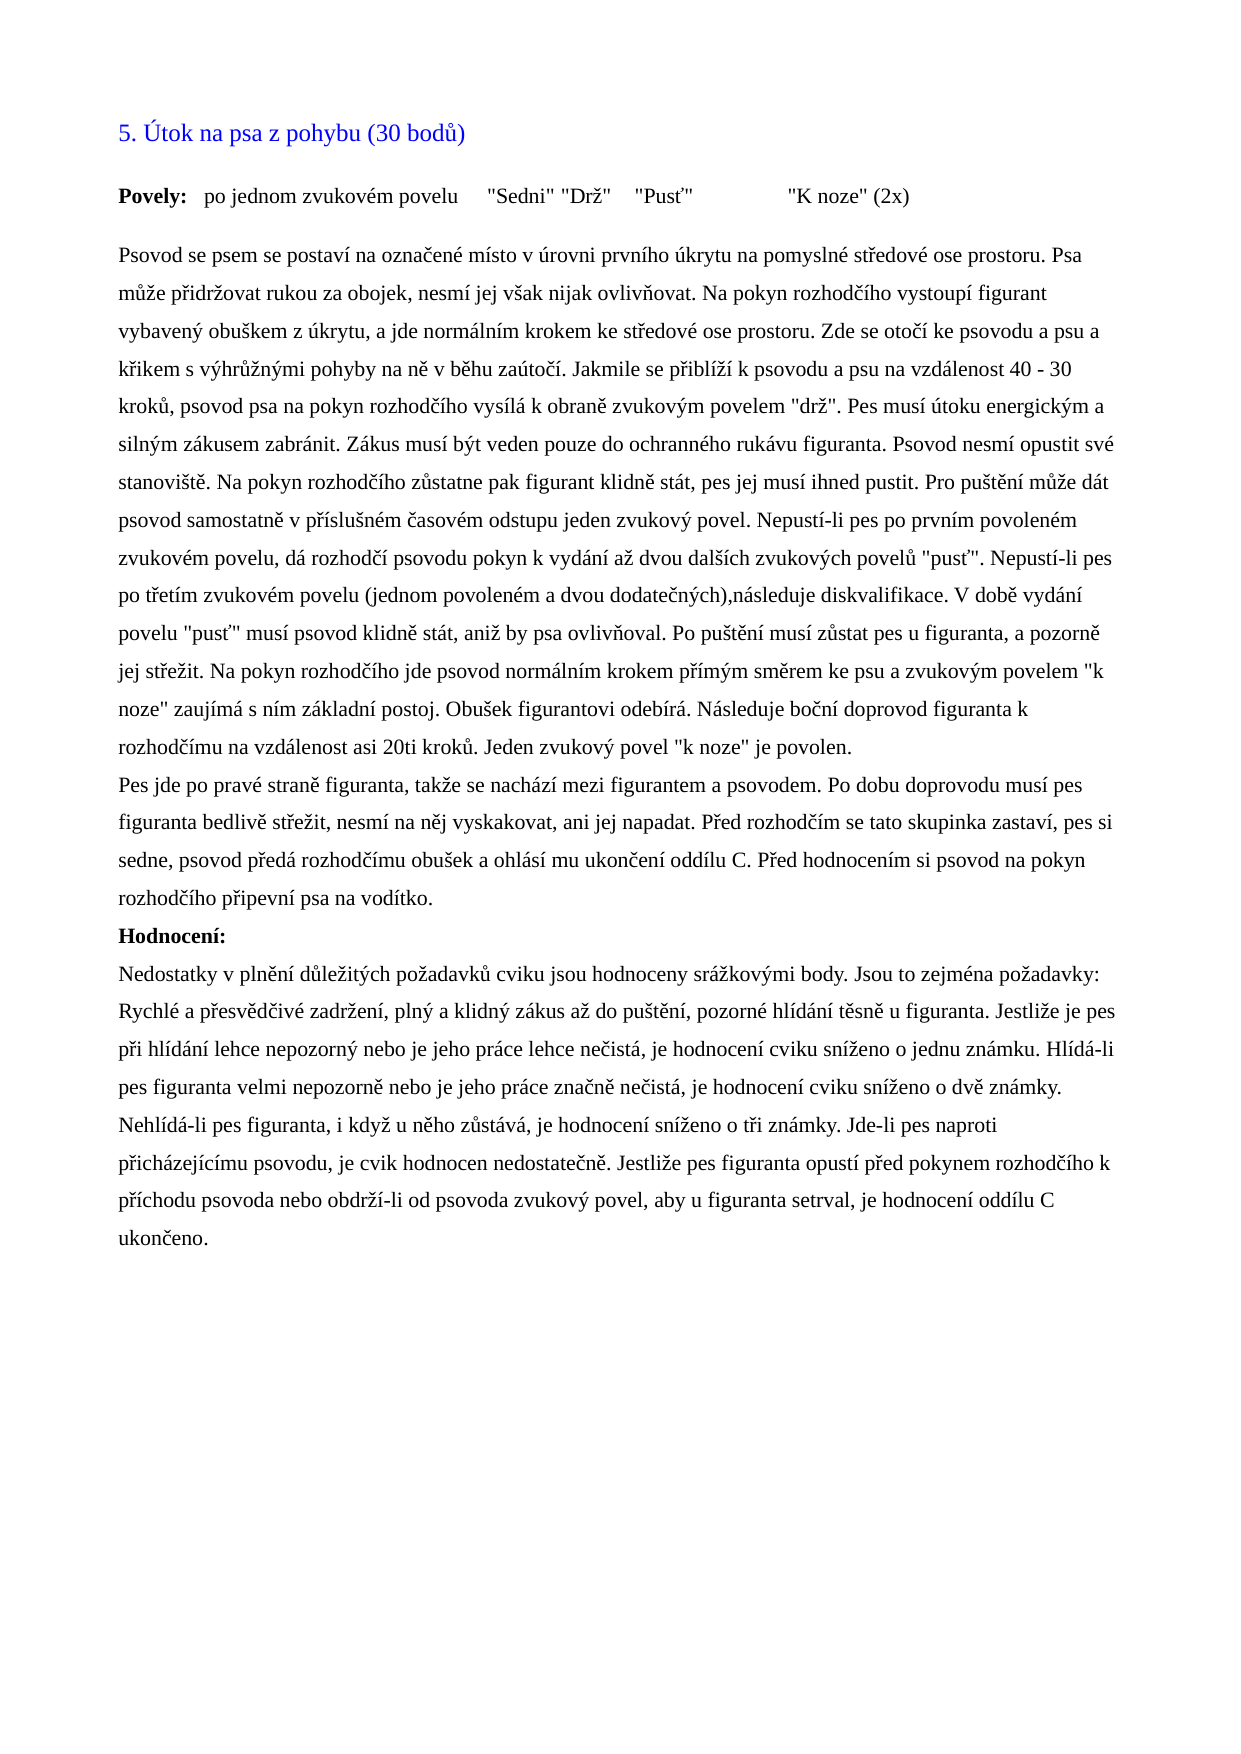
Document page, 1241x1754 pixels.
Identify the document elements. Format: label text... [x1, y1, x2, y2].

text Hodnocení: [118, 923, 1122, 948]
text Povely: po jednom zvukovém povelu "Sedni" "Drž" "Pusť" "K noze" (2x) [118, 183, 1122, 208]
text Nedostatky v plnění důležitých požadavků cviku jsou hodnoceny srážkovými body. Jsou to zejména požadavky: Rychlé a přesvědčivé zadržení, plný a klidný zákus až do puštění, pozorné hlídání těsně u figuranta. Jestliže je pes při hlídání lehce nepozorný nebo je jeho práce lehce nečistá, je hodnocení cviku sníženo o jednu známku. Hlídá-li pes figuranta velmi nepozorně nebo je jeho práce značně nečistá, je hodnocení cviku sníženo o dvě známky. Nehlídá-li pes figuranta, i když u něho zůstává, je hodnocení sníženo o tři známky. Jde-li pes naproti přicházejícímu psovodu, je cvik hodnocen nedostatečně. Jestliže pes figuranta opustí před pokynem rozhodčího k příchodu psovoda nebo obdrží-li od psovoda zvukový povel, aby u figuranta setrval, je hodnocení oddílu C ukončeno. [118, 961, 1122, 1251]
text Psovod se psem se postaví na označené místo v úrovni prvního úkrytu na pomyslné středové ose prostoru. Psa může přidržovat rukou za obojek, nesmí jej však nijak ovlivňovat. Na pokyn rozhodčího vystoupí figurant vybavený obuškem z úkrytu, a jde normálním krokem ke středové ose prostoru. Zde se otočí ke psovodu a psu a křikem s výhrůžnými pohyby na ně v běhu zaútočí. Jakmile se přiblíží k psovodu a psu na vzdálenost 40 - 30 kroků, psovod psa na pokyn rozhodčího vysílá k obraně zvukovým povelem "drž". Pes musí útoku energickým a silným zákusem zabránit. Zákus musí být veden pouze do ochranného rukávu figuranta. Psovod nesmí opustit své stanoviště. Na pokyn rozhodčího zůstatne pak figurant klidně stát, pes jej musí ihned pustit. Pro puštění může dát psovod samostatně v příslušném časovém odstupu jeden zvukový povel. Nepustí-li pes po prvním povoleném zvukovém povelu, dá rozhodčí psovodu pokyn k vydání až dvou dalších zvukových povelů "pusť". Nepustí-li pes po třetím zvukovém povelu (jednom povoleném a dvou dodatečných),následuje diskvalifikace. V době vydání povelu "pusť" musí psovod klidně stát, aniž by psa ovlivňoval. Po puštění musí zůstat pes u figuranta, a pozorně jej střežit. Na pokyn rozhodčího jde psovod normálním krokem přímým směrem ke psu a zvukovým povelem "k noze" zaujímá s ním základní postoj. Obušek figurantovi odebírá. Následuje boční doprovod figuranta k rozhodčímu na vzdálenost asi 20ti kroků. Jeden zvukový povel "k noze" je povolen. Pes jde po pravé straně figuranta, takže se nachází mezi figurantem a psovodem. Po dobu doprovodu musí pes figuranta bedlivě střežit, nesmí na něj vyskakovat, ani jej napadat. Před rozhodčím se tato skupinka zastaví, pes si sedne, psovod předá rozhodčímu obušek a ohlásí mu ukončení oddílu C. Před hodnocením si psovod na pokyn rozhodčího připevní psa na vodítko. [118, 242, 1122, 910]
text 5. Útok na psa z pohybu (30 bodů) [118, 118, 1122, 147]
